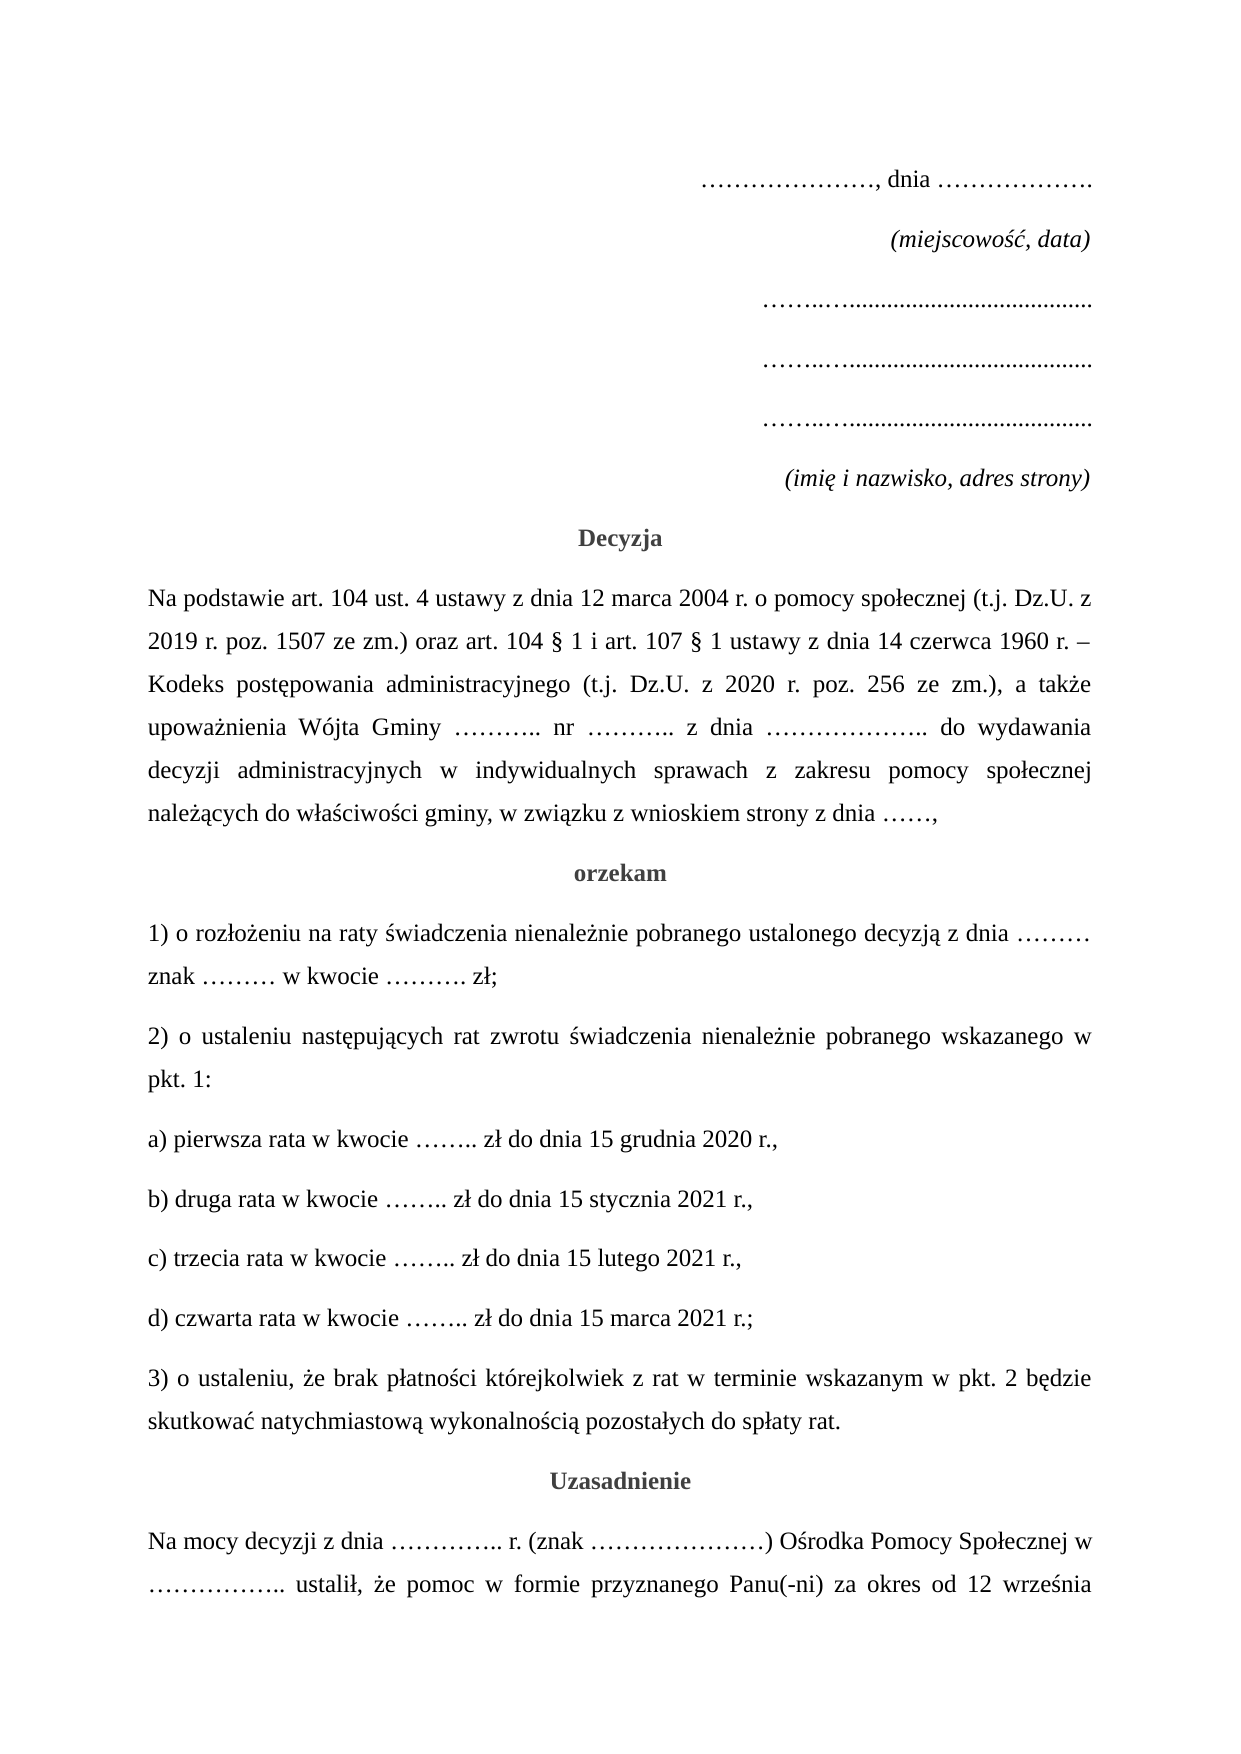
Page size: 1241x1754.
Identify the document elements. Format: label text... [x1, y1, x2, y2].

text Na podstawie art. 104 ust. 4 ustawy z dnia 12 marca 2004 r. o pomocy społecznej (t.j. Dz.U. z 2019 r. poz. 1507 ze zm.) oraz art. 104 § 1 i art. 107 § 1 ustawy z dnia 14 czerwca 1960 r. – Kodeks postępowania administracyjnego (t.j. Dz.U. z 2020 r. poz. 256 ze zm.), a także upoważnienia Wójta Gminy ……….. nr ……….. z dnia ……………….. do wydawania decyzji administracyjnych w indywidualnych sprawach z zakresu pomocy społecznej należących do właściwości gminy, w związku z wnioskiem strony z dnia ……, [148, 583, 1093, 827]
text Decyzja [148, 523, 1093, 552]
text ……..…....................................... [148, 403, 1093, 432]
text …………………, dnia ………………. [148, 164, 1093, 193]
text ……..…....................................... [148, 284, 1093, 313]
text 3) o ustaleniu, że brak płatności którejkolwiek z rat w terminie wskazanym w pkt. 2 będzie skutkować natychmiastową wykonalnością pozostałych do spłaty rat. [148, 1363, 1093, 1435]
text c) trzecia rata w kwocie …….. zł do dnia 15 lutego 2021 r., [148, 1243, 1093, 1272]
text orzekam [148, 858, 1093, 887]
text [148, 1526, 1093, 1598]
text 1) o rozłożeniu na raty świadczenia nienależnie pobranego ustalonego decyzją z dnia ……… znak ……… w kwocie ………. zł; [148, 918, 1093, 990]
text b) druga rata w kwocie …….. zł do dnia 15 stycznia 2021 r., [148, 1184, 1093, 1212]
text (imię i nazwisko, adres strony) [148, 463, 1093, 492]
text Uzasadnienie [148, 1466, 1093, 1495]
text a) pierwsza rata w kwocie …….. zł do dnia 15 grudnia 2020 r., [148, 1124, 1093, 1153]
text ……..…....................................... [148, 344, 1093, 372]
text 2) o ustaleniu następujących rat zwrotu świadczenia nienależnie pobranego wskazanego w pkt. 1: [148, 1021, 1093, 1093]
text d) czwarta rata w kwocie …….. zł do dnia 15 marca 2021 r.; [148, 1303, 1093, 1332]
text (miejscowość, data) [148, 224, 1093, 253]
